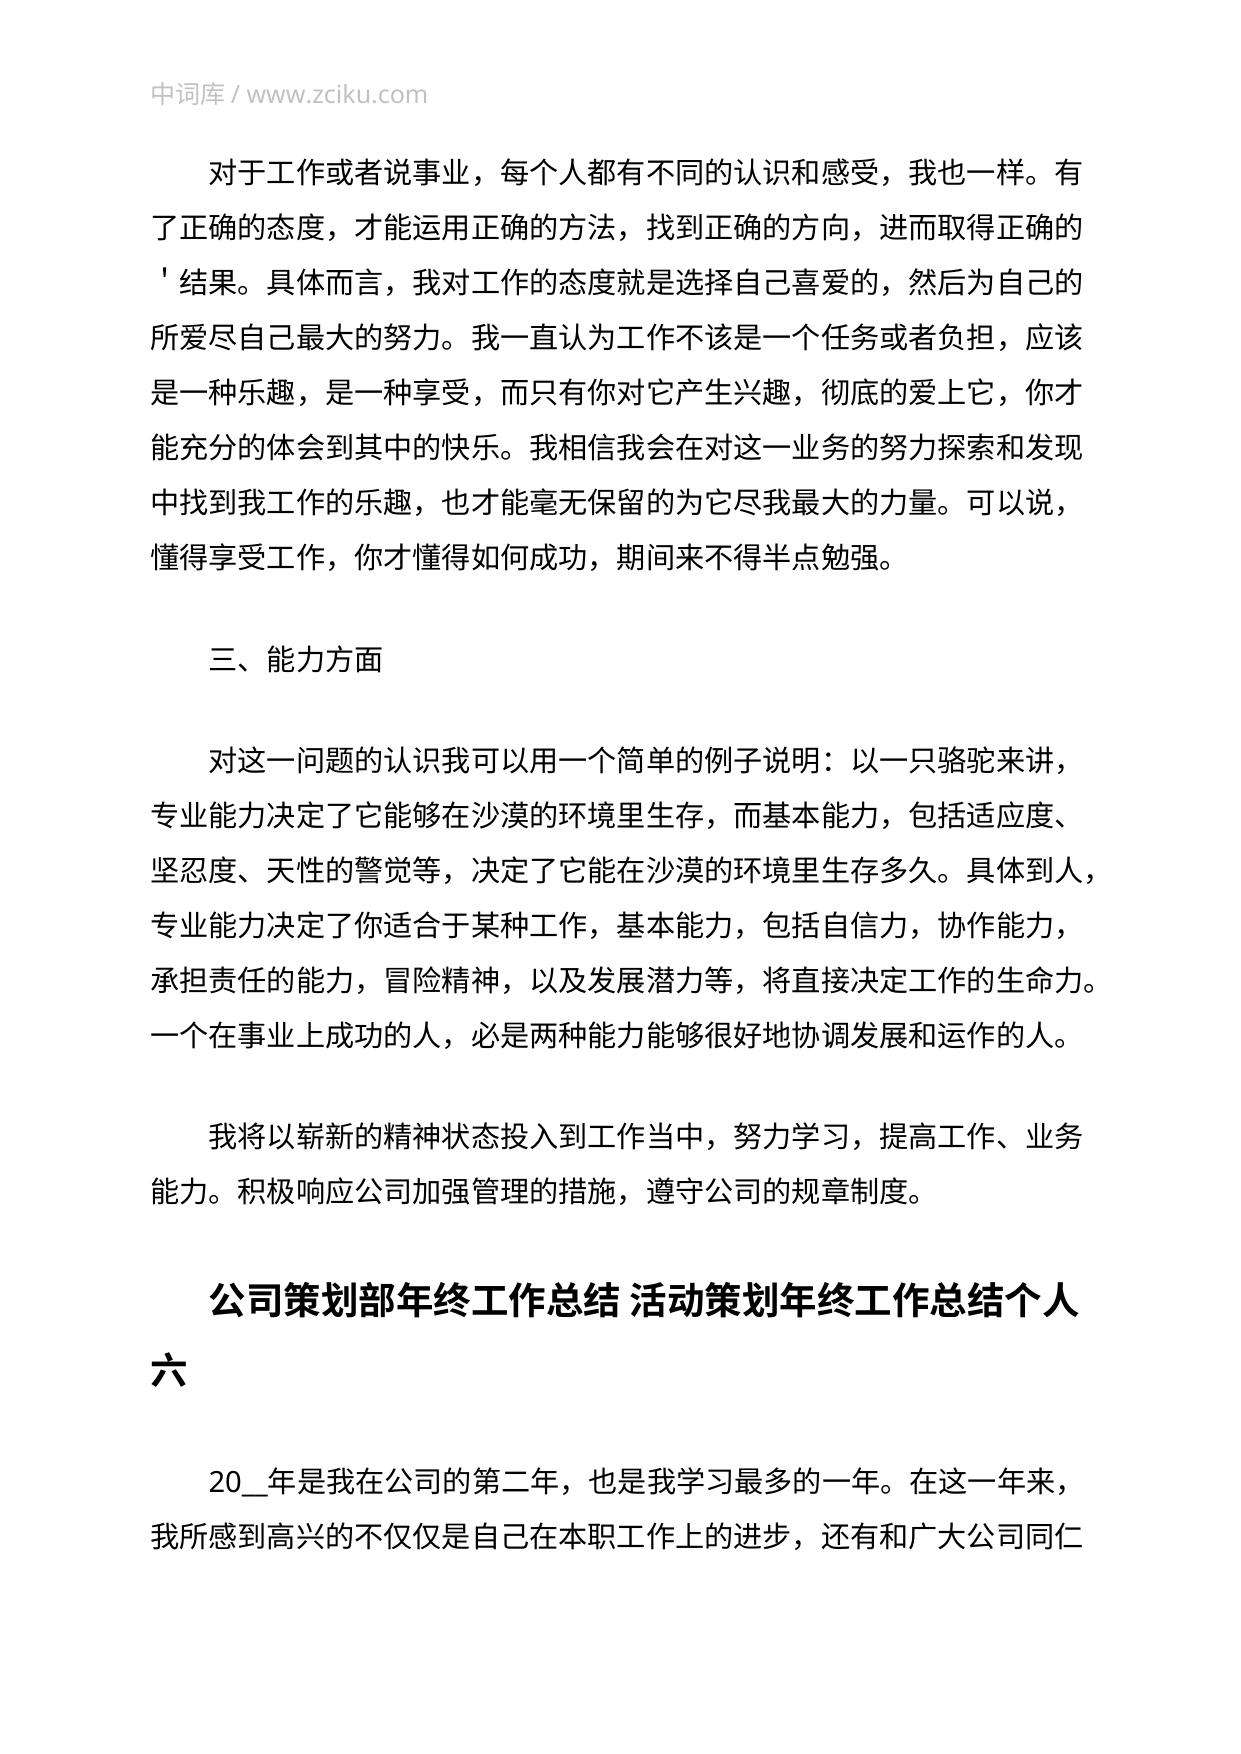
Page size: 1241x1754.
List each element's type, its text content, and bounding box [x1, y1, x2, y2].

text 三、能力方面 [150, 636, 1090, 678]
text 对这一问题的认识我可以用一个简单的例子说明：以一只骆驼来讲，专业能力决定了它能够在沙漠的环境里生存，而基本能力，包括适应度、坚忍度、天性的警觉等，决定了它能在沙漠的环境里生存多久。具体到人，专业能力决定了你适合于某种工作，基本能力，包括自信力，协作能力，承担责任的能力，冒险精神，以及发展潜力等，将直接决定工作的生命力。一个在事业上成功的人，必是两种能力能够很好地协调发展和运作的人。 [150, 738, 1090, 1054]
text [150, 1459, 1090, 1556]
text 我将以崭新的精神状态投入到工作当中，努力学习，提高工作、业务能力。积极响应公司加强管理的措施，遵守公司的规章制度。 [150, 1114, 1090, 1211]
text 公司策划部年终工作总结 活动策划年终工作总结个人六 [150, 1271, 1090, 1396]
text 对于工作或者说事业，每个人都有不同的认识和感受，我也一样。有了正确的态度，才能运用正确的方法，找到正确的方向，进而取得正确的＇结果。具体而言，我对工作的态度就是选择自己喜爱的，然后为自己的所爱尽自己最大的努力。我一直认为工作不该是一个任务或者负担，应该是一种乐趣，是一种享受，而只有你对它产生兴趣，彻底的爱上它，你才能充分的体会到其中的快乐。我相信我会在对这一业务的努力探索和发现中找到我工作的乐趣，也才能毫无保留的为它尽我最大的力量。可以说，懂得享受工作，你才懂得如何成功，期间来不得半点勉强。 [150, 150, 1090, 577]
